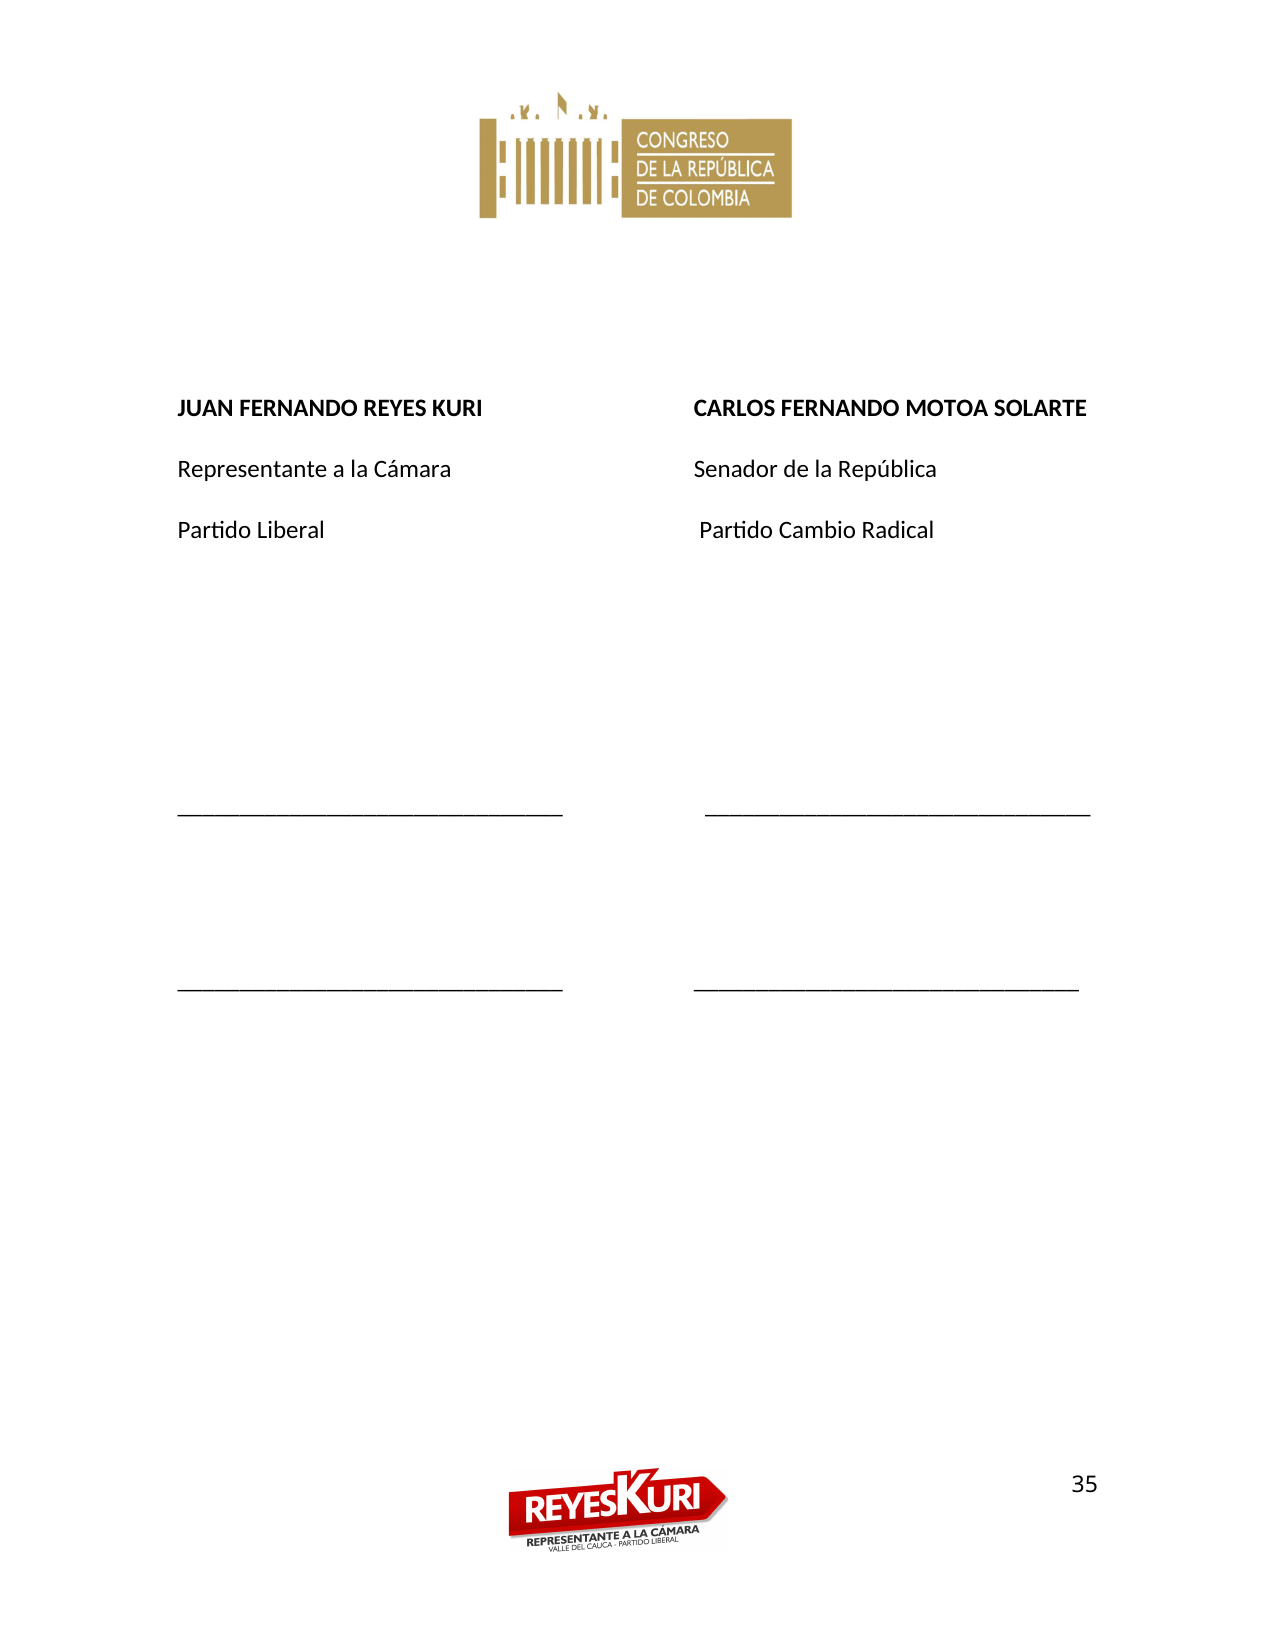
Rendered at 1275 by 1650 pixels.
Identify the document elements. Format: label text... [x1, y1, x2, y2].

text JUAN FERNANDO REYES KURI CARLOS FERNANDO MOTOA SOLARTE [177, 392, 1098, 422]
picture [508, 1468, 729, 1552]
text Representante a la Cámara Senador de la República [177, 453, 1098, 483]
text Partido Liberal Partido Cambio Radical [177, 514, 1098, 544]
picture [476, 73, 799, 239]
text _______________________________ _______________________________ [177, 789, 1098, 820]
text _______________________________ _______________________________ [177, 964, 1098, 995]
